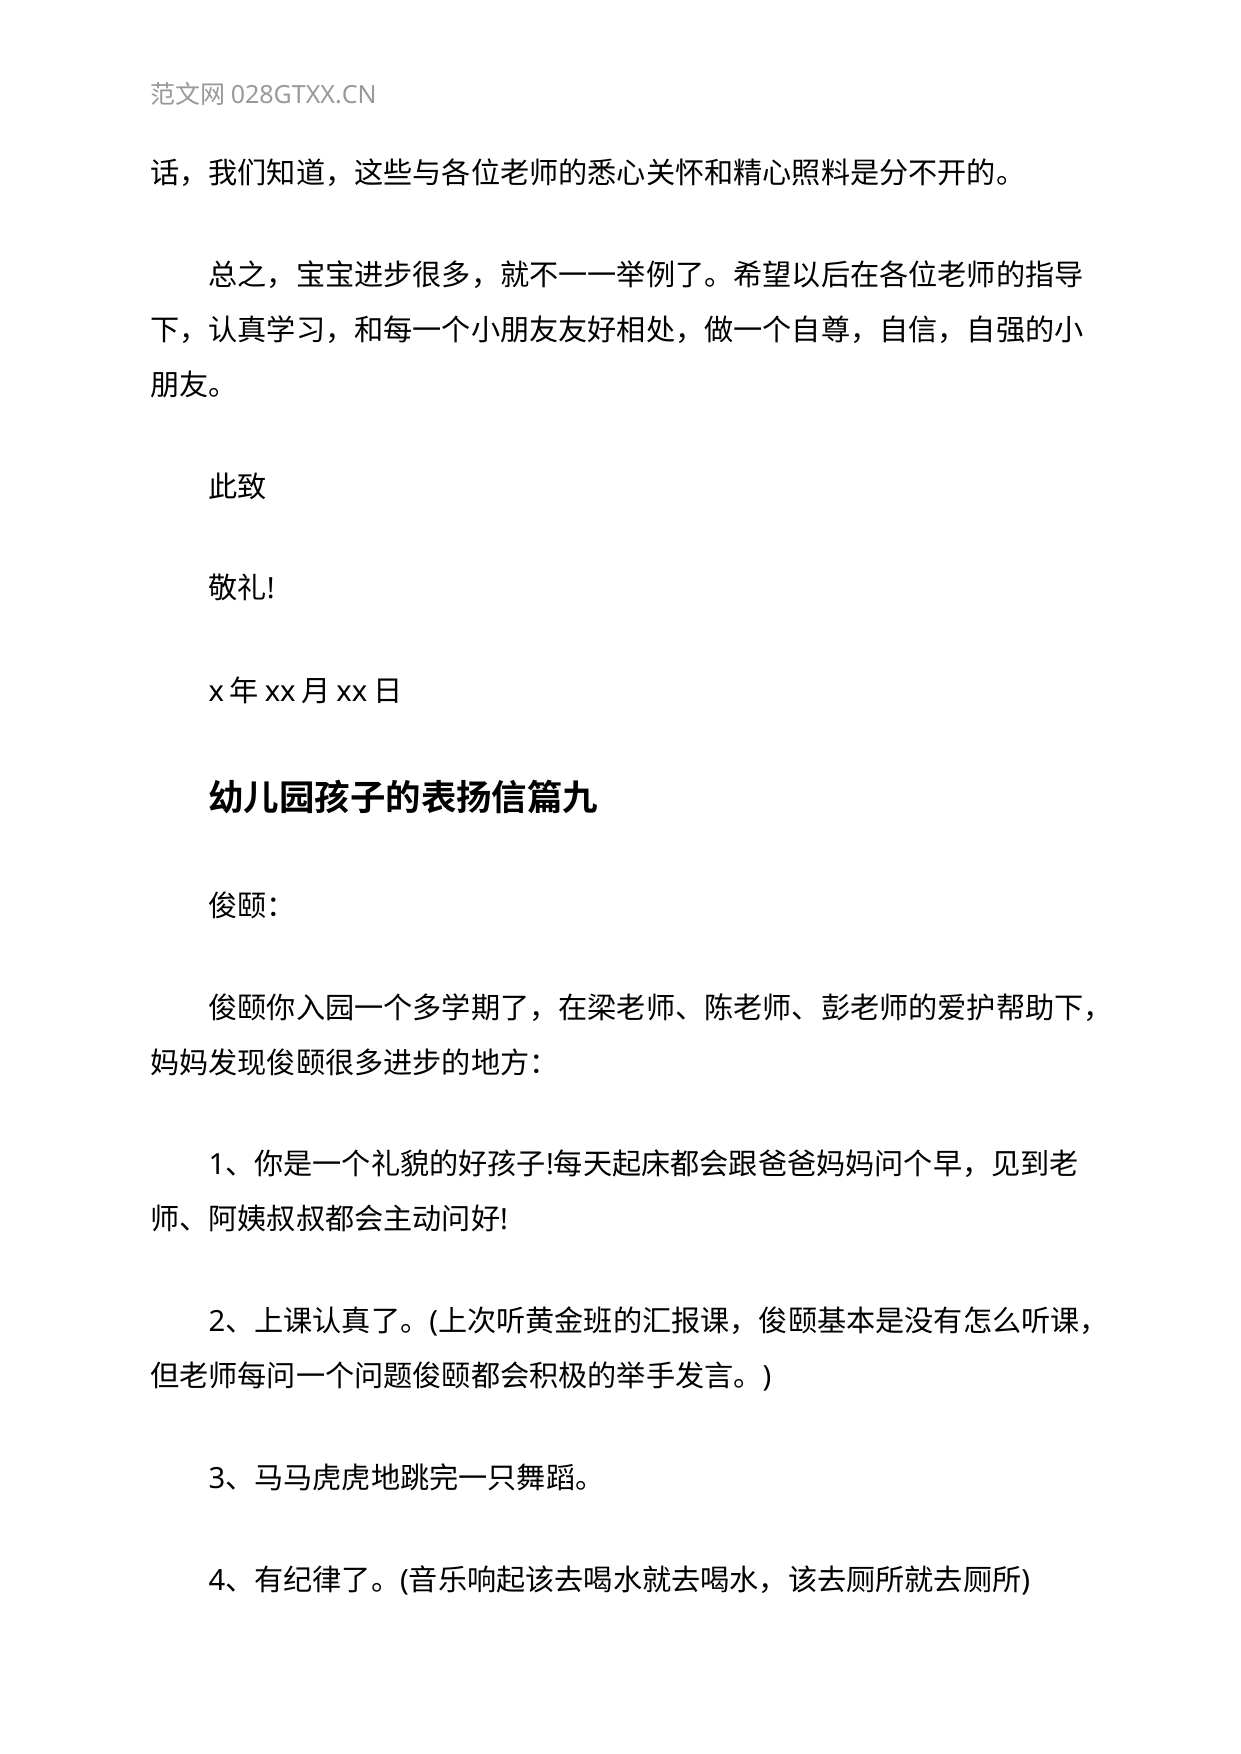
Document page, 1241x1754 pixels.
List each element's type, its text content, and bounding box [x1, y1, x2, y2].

text 敬礼! [150, 565, 1090, 607]
text x年xx月xx日 [150, 667, 1090, 709]
text 总之，宝宝进步很多，就不一一举例了。希望以后在各位老师的指导下，认真学习，和每一个小朋友友好相处，做一个自尊，自信，自强的小朋友。 [150, 252, 1090, 404]
text 3、马马虎虎地跳完一只舞蹈。 [150, 1455, 1090, 1497]
text 俊颐： [150, 882, 1090, 925]
text 此致 [150, 463, 1090, 506]
text 俊颐你入园一个多学期了，在梁老师、陈老师、彭老师的爱护帮助下，妈妈发现俊颐很多进步的地方： [150, 984, 1090, 1081]
text 幼儿园孩子的表扬信篇九 [150, 769, 1090, 820]
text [150, 150, 1090, 192]
text 2、上课认真了。(上次听黄金班的汇报课，俊颐基本是没有怎么听课，但老师每问一个问题俊颐都会积极的举手发言。) [150, 1298, 1090, 1395]
text 1、你是一个礼貌的好孩子!每天起床都会跟爸爸妈妈问个早，见到老师、阿姨叔叔都会主动问好! [150, 1141, 1090, 1238]
text 4、有纪律了。(音乐响起该去喝水就去喝水，该去厕所就去厕所) [150, 1557, 1090, 1599]
